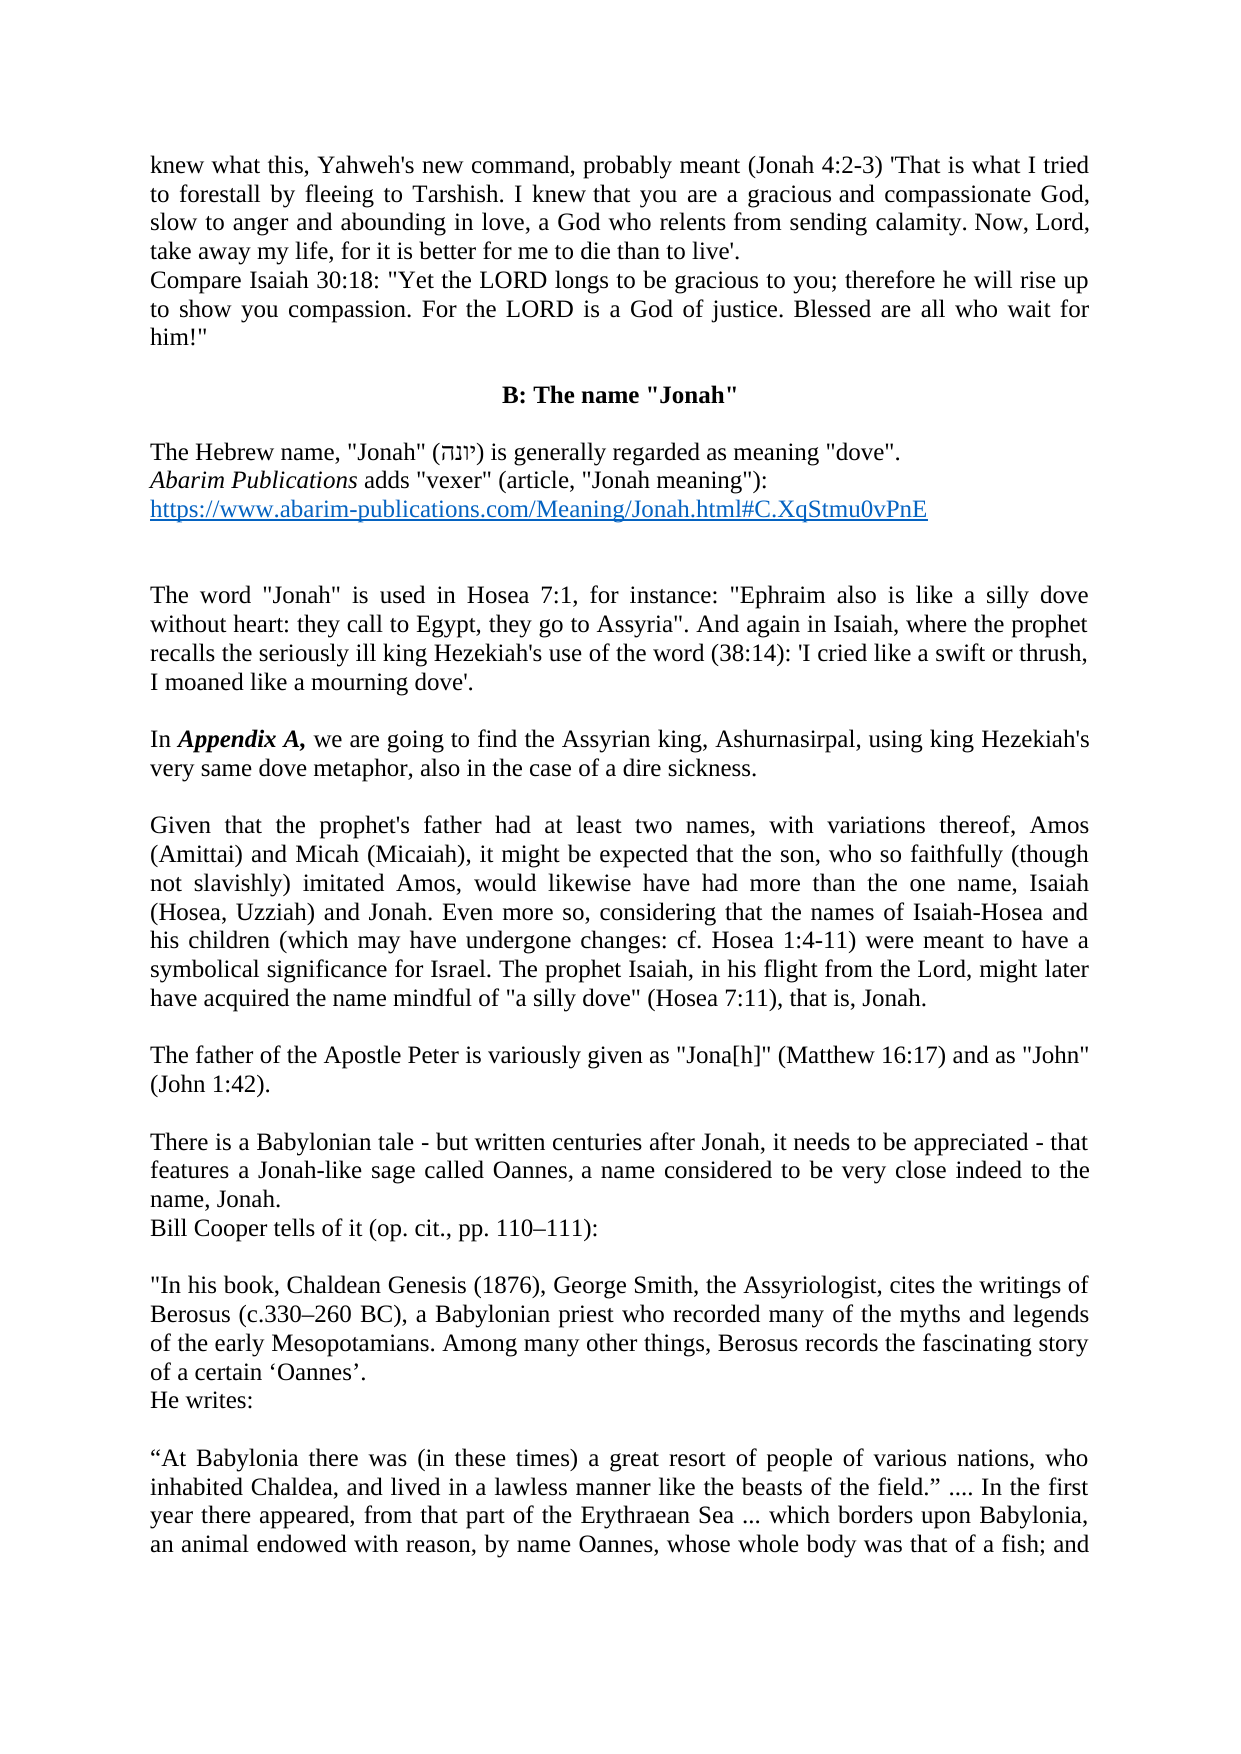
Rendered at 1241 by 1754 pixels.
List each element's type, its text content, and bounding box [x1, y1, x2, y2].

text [150, 1414, 1090, 1558]
text https://www.abarim-publications.com/Meaning/Jonah.html#C.XqStmu0vPnE [150, 494, 1090, 523]
text Compare Isaiah 30:18: "Yet the LORD longs to be gracious to you; therefore he will rise up to show you compassion. For the LORD is a God of justice. Blessed are all who wait for him!" [150, 265, 1090, 351]
text The father of the Apostle Peter is variously given as "Jona[h]" (Matthew 16:17) and as "John" (John 1:42). [150, 1041, 1090, 1098]
text "In his book, Chaldean Genesis (1876), George Smith, the Assyriologist, cites the writings of Berosus (c.330–260 BC), a Babylonian priest who recorded many of the myths and legends of the early Mesopotamians. Among many other things, Berosus records the fascinating story of a certain ‘Oannes’. [150, 1242, 1090, 1386]
text Given that the prophet's father had at least two names, with variations thereof, Amos (Amittai) and Micah (Micaiah), it might be expected that the son, who so faithfully (though not slavishly) imitated Amos, would likewise have had more than the one name, Isaiah (Hosea, Uzziah) and Jonah. Even more so, considering that the names of Isaiah-Hosea and his children (which may have undergone changes: cf. Hosea 1:4-11) were meant to have a symbolical significance for Israel. The prophet Isaiah, in his flight from the Lord, might later have acquired the name mindful of "a silly dove" (Hosea 7:11), that is, Jonah. [150, 811, 1090, 1012]
text In Appendix A, we are going to find the Assyrian king, Ashurnasirpal, using king Hezekiah's very same dove metaphor, also in the case of a dire sickness. [150, 696, 1090, 782]
text He writes: [150, 1386, 1090, 1414]
text Bill Cooper tells of it (op. cit., pp. 110–111): [150, 1213, 1090, 1242]
text Abarim Publications adds "vexer" (article, "Jonah meaning"): [150, 466, 1090, 494]
text B: The name "Jonah" [150, 380, 1090, 437]
text The word "Jonah" is used in Hosea 7:1, for instance: "Ephraim also is like a silly dove without heart: they call to Egypt, they go to Assyria". And again in Isaiah, where the prophet recalls the seriously ill king Hezekiah's use of the word (38:14): 'I cried like a swift or thrush, I moaned like a mourning dove'. [150, 552, 1090, 696]
text The Hebrew name, "Jonah" (יונה) is generally regarded as meaning "dove". [150, 437, 1090, 466]
text knew what this, Yahweh's new command, probably meant (Jonah 4:2-3) 'That is what I tried to forestall by fleeing to Tarshish. I knew that you are a gracious and compassionate God, slow to anger and abounding in love, a God who relents from sending calamity. Now, Lord, take away my life, for it is better for me to die than to live'. [150, 150, 1090, 265]
text There is a Babylonian tale - but written centuries after Jonah, it needs to be appreciated - that features a Jonah-like sage called Oannes, a name considered to be very close indeed to the name, Jonah. [150, 1098, 1090, 1213]
